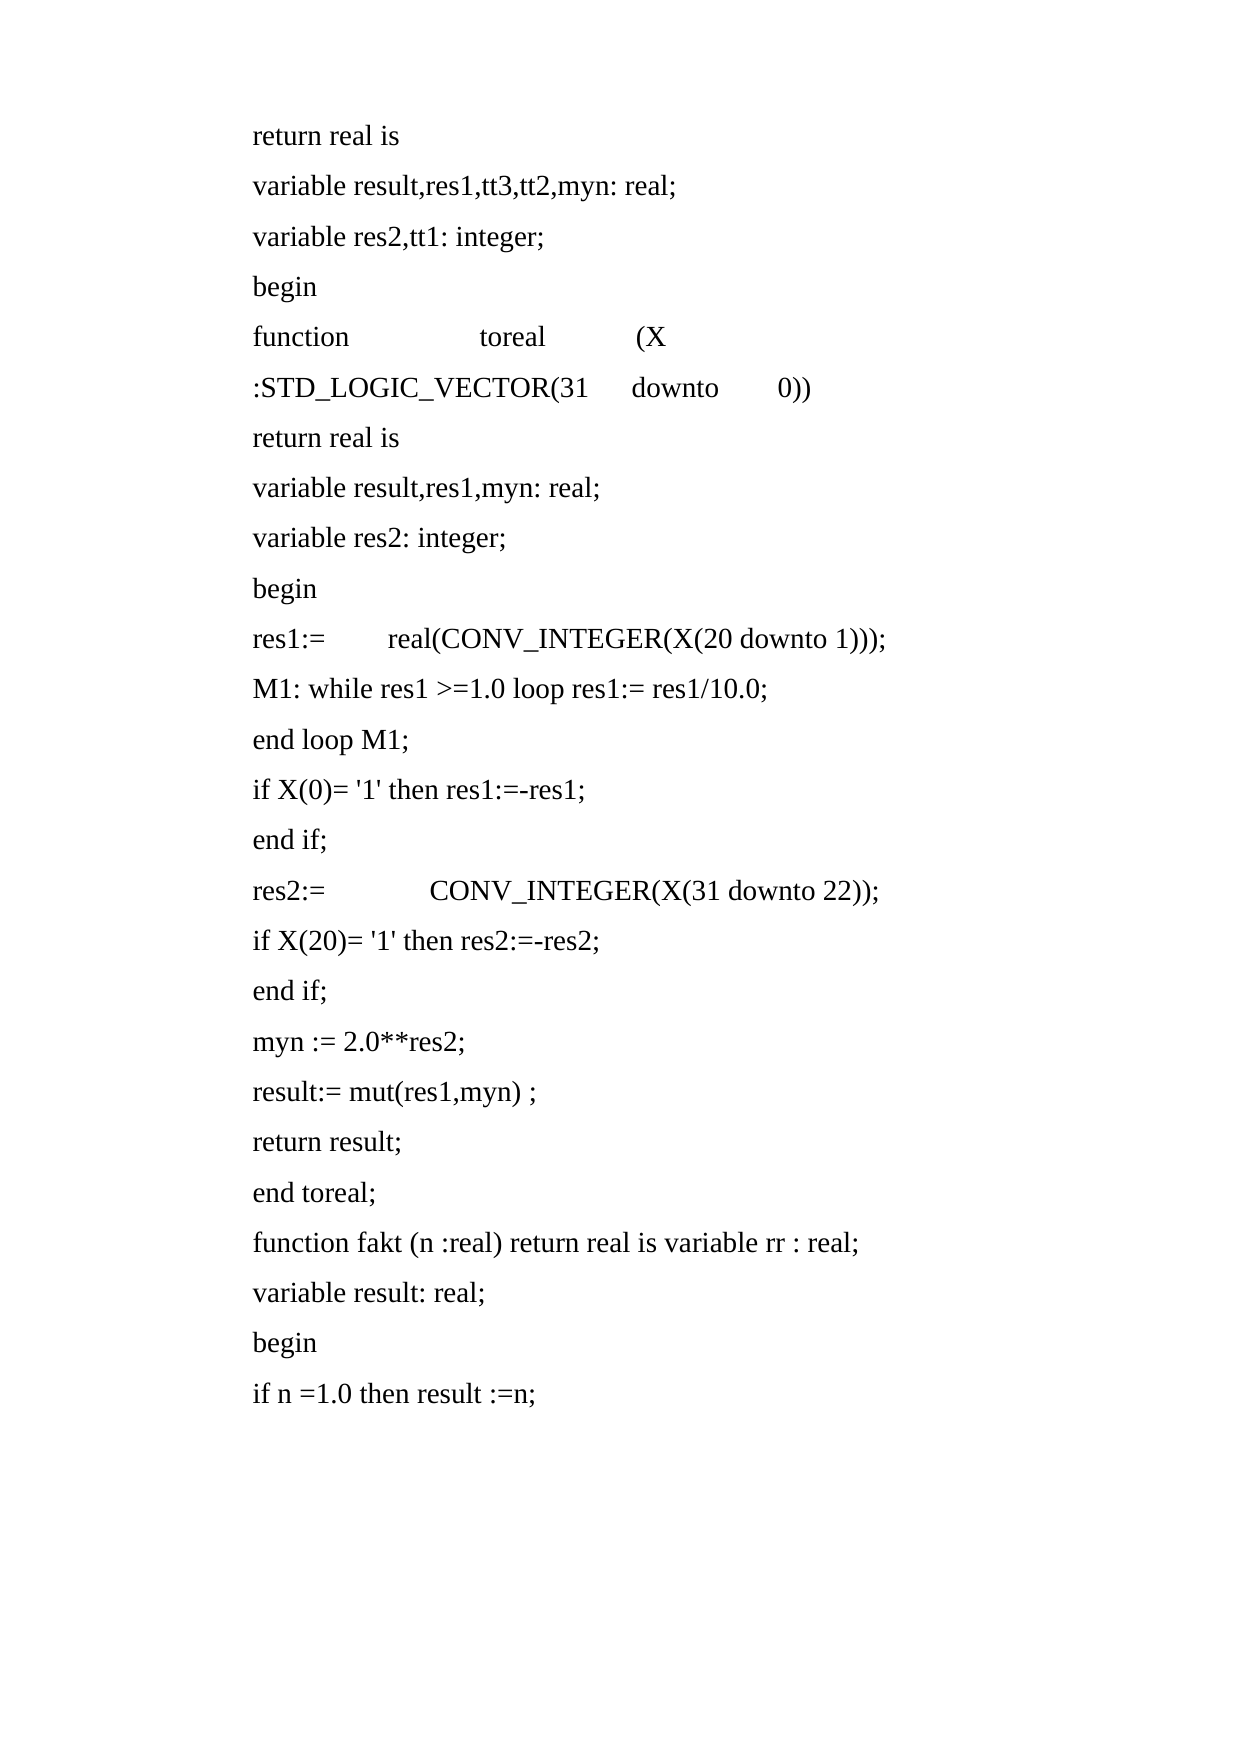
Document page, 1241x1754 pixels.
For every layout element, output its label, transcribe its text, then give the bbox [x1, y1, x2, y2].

text variable result: real; [177, 1275, 1152, 1309]
text end if; [177, 973, 1152, 1007]
text variable result,res1,tt3,tt2,myn: real; [177, 168, 1152, 202]
text res2:= CONV_INTEGER(X(31 downto 22)); [177, 873, 1152, 906]
text function fakt (n :real) return real is variable rr : real; [177, 1225, 1152, 1258]
text myn := 2.0**res2; [177, 1024, 1152, 1057]
text variable result,res1,myn: real; [177, 470, 1152, 504]
text :STD_LOGIC_VECTOR(31 downto 0)) [177, 370, 1152, 403]
text variable res2,tt1: integer; [177, 219, 1152, 252]
text begin [177, 571, 1152, 604]
text begin [177, 269, 1152, 303]
text end toreal; [177, 1175, 1152, 1208]
text end if; [177, 822, 1152, 856]
text return result; [177, 1124, 1152, 1158]
text return real is [177, 118, 1152, 152]
text function toreal (X [177, 319, 1152, 353]
text end loop M1; [177, 722, 1152, 755]
text M1: while res1 >=1.0 loop res1:= res1/10.0; [177, 672, 1152, 705]
text if n =1.0 then result :=n; [177, 1376, 1152, 1409]
text if X(20)= '1' then res2:=-res2; [177, 923, 1152, 957]
text if X(0)= '1' then res1:=-res1; [177, 772, 1152, 806]
text begin [177, 1326, 1152, 1359]
text result:= mut(res1,myn) ; [177, 1074, 1152, 1108]
text res1:= real(CONV_INTEGER(X(20 downto 1))); [177, 621, 1152, 655]
text variable res2: integer; [177, 521, 1152, 554]
text return real is [177, 420, 1152, 453]
